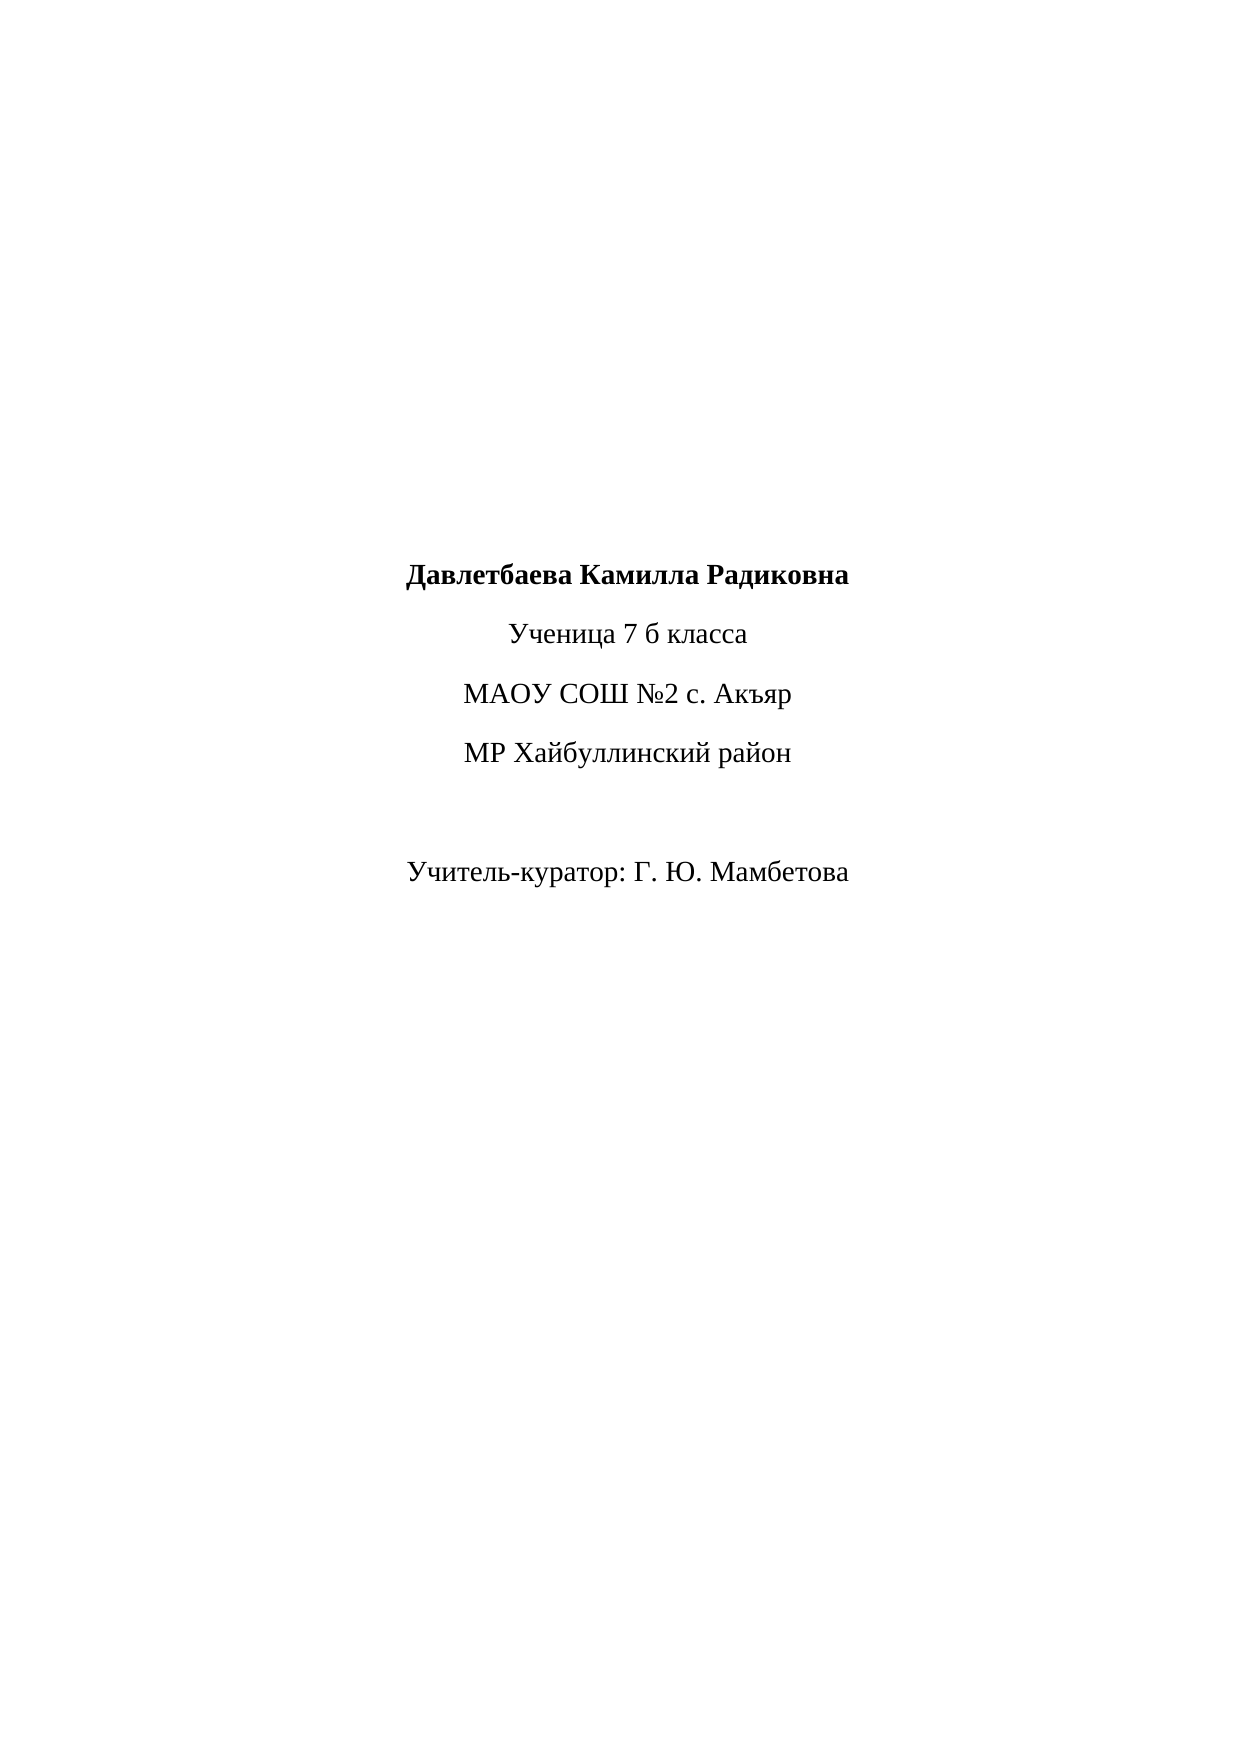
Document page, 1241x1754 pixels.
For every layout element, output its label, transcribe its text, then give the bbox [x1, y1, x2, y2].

text МАОУ СОШ №2 с. Акъяр [103, 676, 1152, 709]
text Ученица 7 б класса [103, 616, 1152, 650]
text Давлетбаева Камилла Радиковна [103, 557, 1152, 591]
text Учитель-куратор: Г. Ю. Мамбетова [103, 854, 1152, 887]
text МР Хайбуллинский район [103, 735, 1152, 769]
